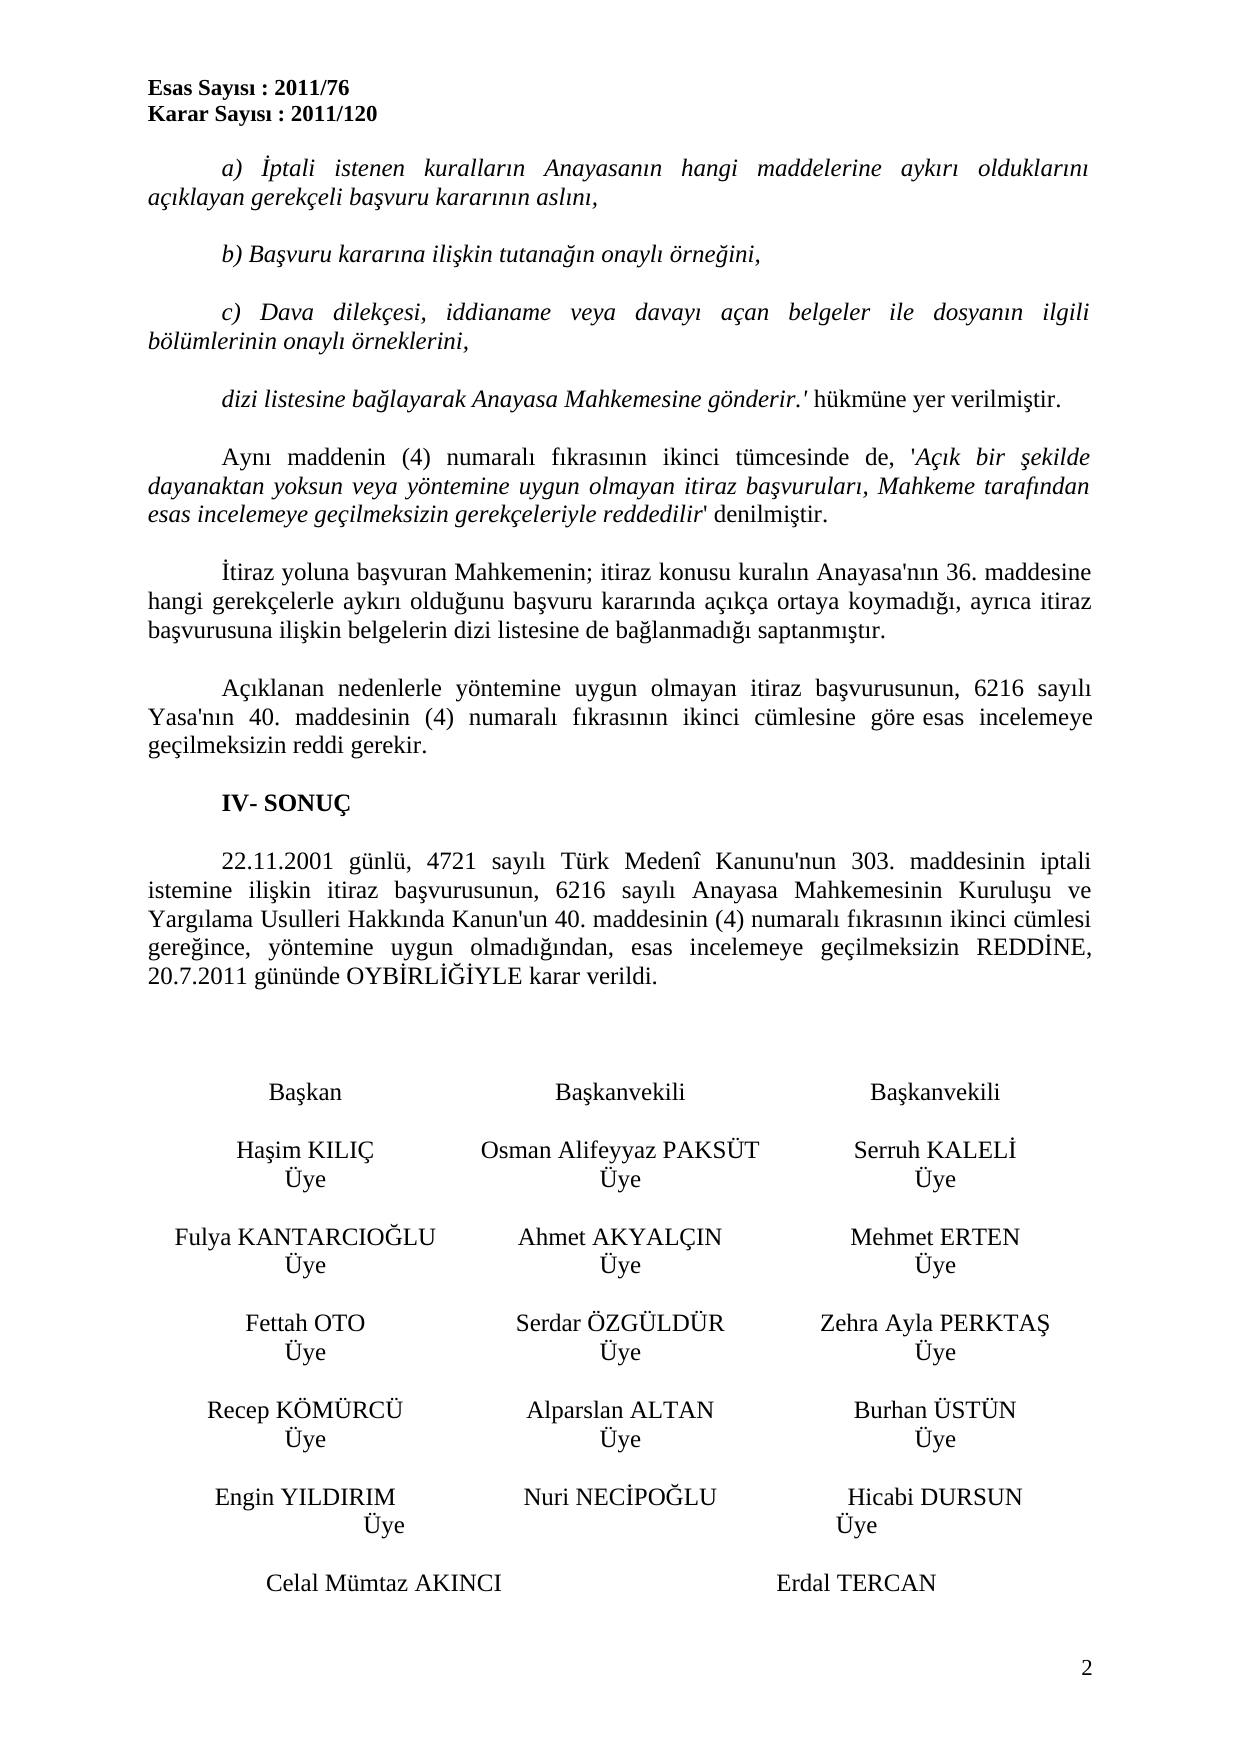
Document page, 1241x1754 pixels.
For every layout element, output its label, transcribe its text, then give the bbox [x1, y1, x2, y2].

table_header Üye Ahmet AKYALÇIN [463, 1164, 778, 1250]
text dizi listesine bağlayarak Anayasa Mahkemesine gönderir.' hükmüne yer verilmiştir. [148, 384, 1093, 413]
table_header Üye Erdal TERCAN [620, 1510, 1093, 1597]
table_header Üye Recep KÖMÜRCÜ [148, 1337, 463, 1424]
table_header Üye Mehmet ERTEN [778, 1164, 1093, 1250]
text a) İptali istenen kuralların Anayasanın hangi maddelerine aykırı olduklarını açıklayan gerekçeli başvuru kararının aslını, [148, 153, 1093, 210]
text 22.11.2001 günlü, 4721 sayılı Türk Medenî Kanunu'nun 303. maddesinin iptali istemine ilişkin itiraz başvurusunun, 6216 sayılı Anayasa Mahkemesinin Kuruluşu ve Yargılama Usulleri Hakkında Kanun'un 40. maddesinin (4) numaralı fıkrasının ikinci cümlesi gereğince, yöntemine uygun olmadığından, esas incelemeye geçilmeksizin REDDİNE, 20.7.2011 gününde OYBİRLİĞİYLE karar verildi. [148, 846, 1093, 990]
text b) Başvuru kararına ilişkin tutanağın onaylı örneğini, [148, 239, 1093, 268]
table_header Üye Celal Mümtaz AKINCI [148, 1510, 620, 1597]
table_header Üye Burhan ÜSTÜN [778, 1337, 1093, 1424]
text İtiraz yoluna başvuran Mahkemenin; itiraz konusu kuralın Anayasa'nın 36. maddesine hangi gerekçelerle aykırı olduğunu başvuru kararında açıkça ortaya koymadığı, ayrıca itiraz başvurusuna ilişkin belgelerin dizi listesine de bağlanmadığı saptanmıştır. [148, 557, 1093, 644]
table_header Üye Fulya KANTARCIOĞLU [148, 1164, 463, 1250]
table_header Başkanvekili Serruh KALELİ [778, 1077, 1093, 1164]
table_header Üye Fettah OTO [148, 1250, 463, 1337]
table_header Başkanvekili Osman Alifeyyaz PAKSÜT [463, 1077, 778, 1164]
text c) Dava dilekçesi, iddianame veya davayı açan belgeler ile dosyanın ilgili bölümlerinin onaylı örneklerini, [148, 297, 1093, 355]
text IV- SONUÇ [148, 788, 1093, 817]
table_header Üye Nuri NECİPOĞLU [463, 1424, 778, 1510]
table_header Üye Engin YILDIRIM [148, 1424, 463, 1510]
table_header Başkan Haşim KILIÇ [148, 1077, 463, 1164]
text Aynı maddenin (4) numaralı fıkrasının ikinci tümcesinde de, 'Açık bir şekilde dayanaktan yoksun veya yöntemine uygun olmayan itiraz başvuruları, Mahkeme tarafından esas incelemeye geçilmeksizin gerekçeleriyle reddedilir' denilmiştir. [148, 442, 1093, 528]
table_header Üye Zehra Ayla PERKTAŞ [778, 1250, 1093, 1337]
table_header Üye Hicabi DURSUN [778, 1424, 1093, 1510]
table_header Üye Serdar ÖZGÜLDÜR [463, 1250, 778, 1337]
table_header Üye Alparslan ALTAN [463, 1337, 778, 1424]
text Açıklanan nedenlerle yöntemine uygun olmayan itiraz başvurusunun, 6216 sayılı Yasa'nın 40. maddesinin (4) numaralı fıkrasının ikinci cümlesine göre esas incelemeye geçilmeksizin reddi gerekir. [148, 673, 1093, 759]
